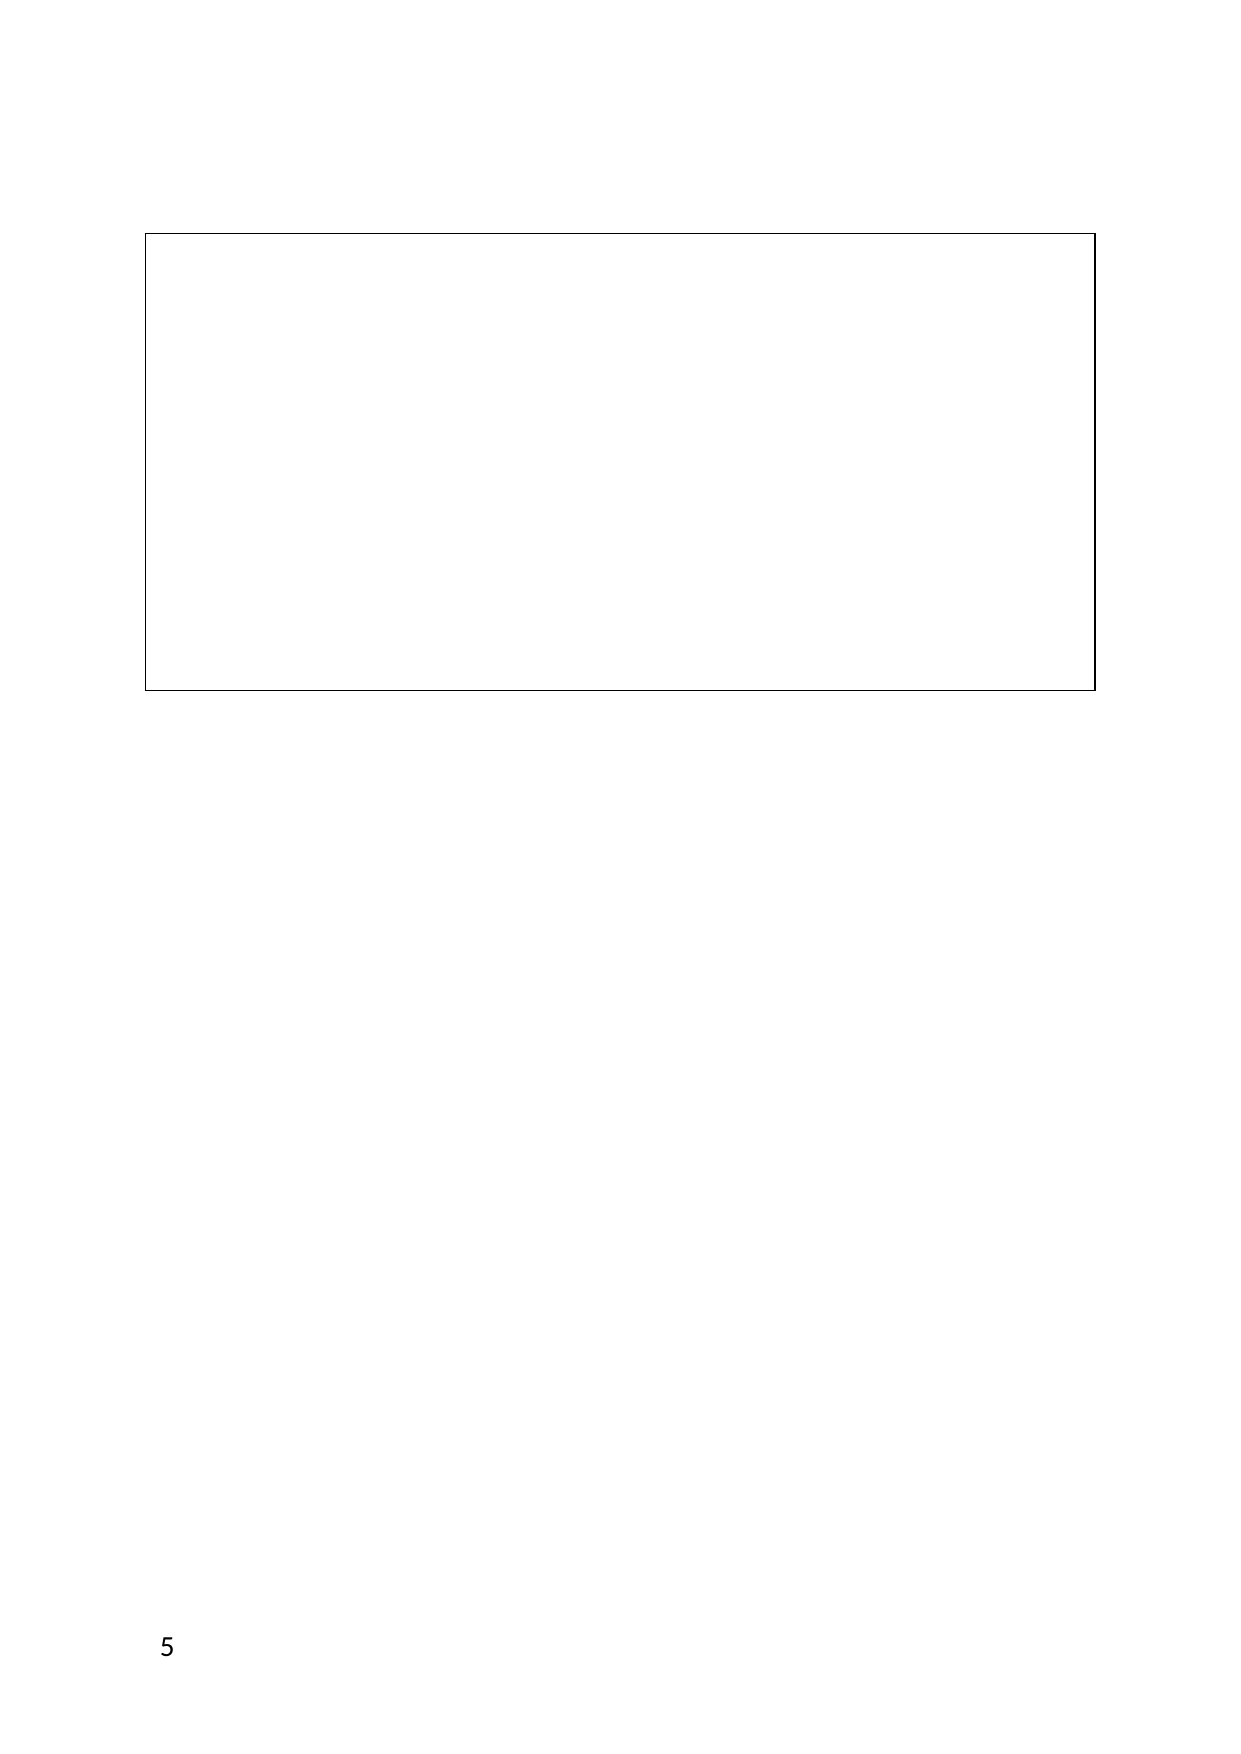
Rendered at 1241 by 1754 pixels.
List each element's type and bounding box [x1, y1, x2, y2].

table_cell [146, 234, 1094, 690]
